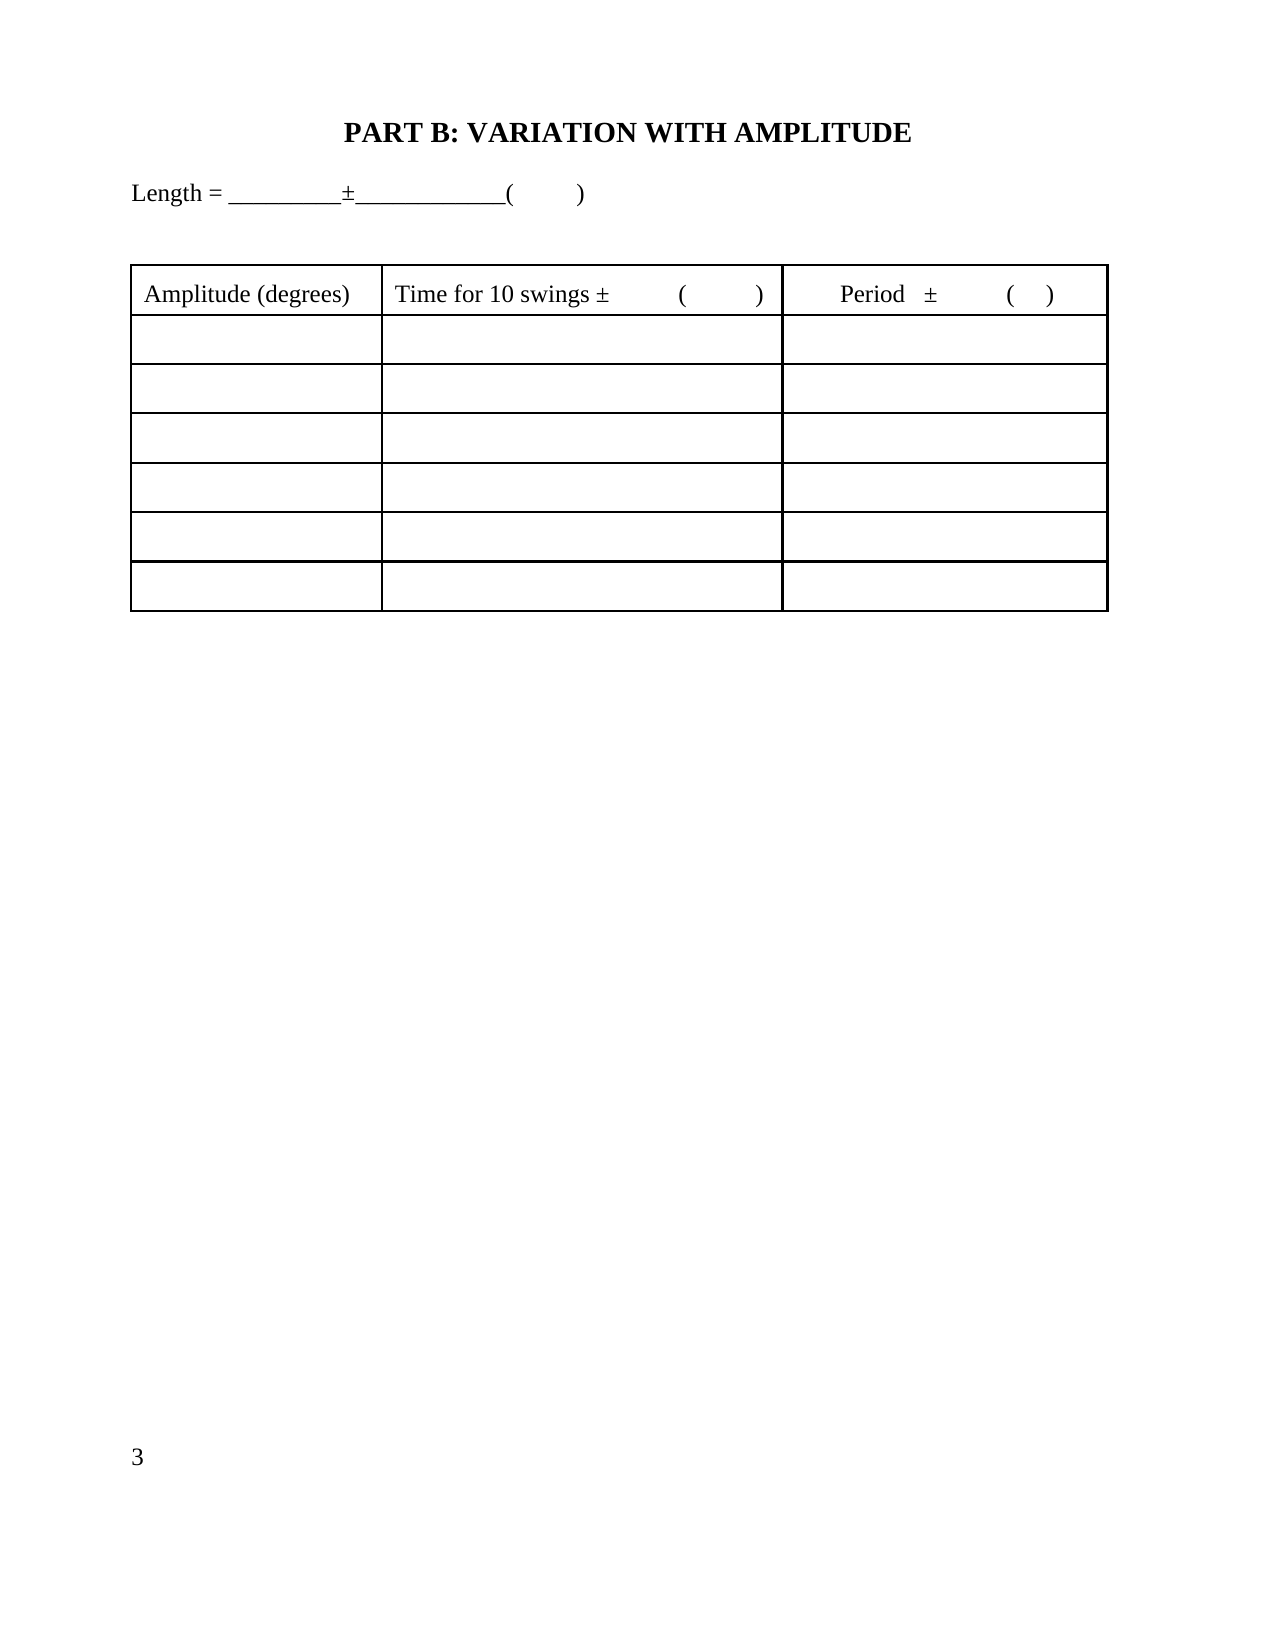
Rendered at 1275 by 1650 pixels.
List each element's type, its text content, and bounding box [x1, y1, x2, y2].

table_cell [784, 365, 1106, 412]
table_cell [383, 513, 781, 560]
table_cell [784, 464, 1106, 511]
text Length = _____________________( ) [131, 178, 1125, 207]
table_cell [383, 414, 781, 462]
table_cell [383, 365, 781, 412]
table_cell [132, 513, 381, 560]
table_header Amplitude (degrees) [132, 266, 381, 313]
table_cell [132, 365, 381, 412]
table_cell [132, 414, 381, 462]
text PART B: VARIATION WITH AMPLITUDE [131, 116, 1125, 149]
table_cell [784, 513, 1106, 560]
table_cell [132, 464, 381, 511]
table_cell [132, 563, 381, 610]
table_cell [383, 563, 781, 610]
table_cell [132, 316, 381, 363]
table_cell [383, 464, 781, 511]
table_header Period ± ( ) [784, 266, 1106, 313]
table_header Time for 10 swings ± ( ) [383, 266, 781, 313]
table_cell [784, 414, 1106, 462]
table_cell [784, 563, 1106, 610]
table_cell [383, 316, 781, 363]
table_cell [784, 316, 1106, 363]
